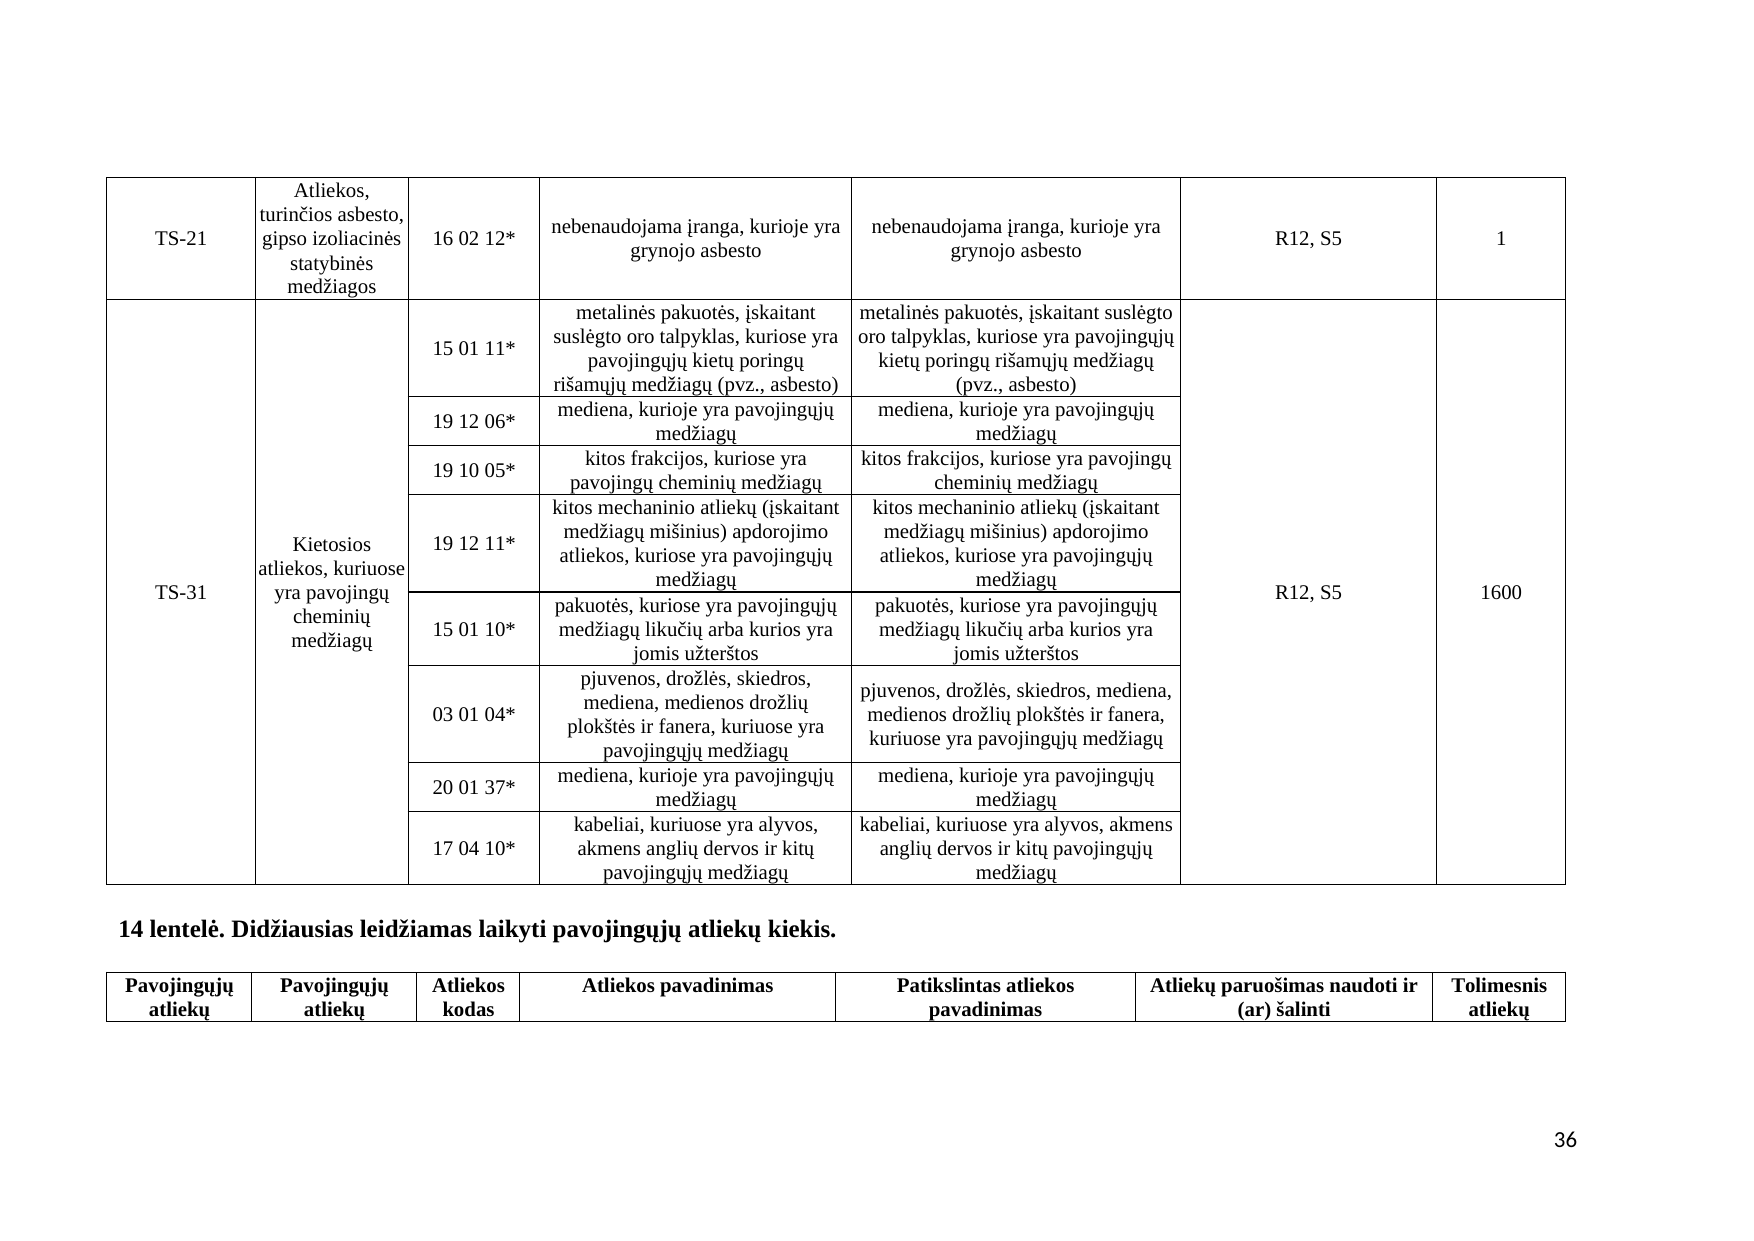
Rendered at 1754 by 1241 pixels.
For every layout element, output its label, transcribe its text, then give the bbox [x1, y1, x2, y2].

table_cell mediena, kurioje yra pavojingųjų medžiagų [852, 397, 1180, 445]
table_header Atliekos kodas [417, 973, 519, 1021]
table_cell pjuvenos, drožlės, skiedros, mediena, medienos drožlių plokštės ir fanera, kuriuose yra pavojingųjų medžiagų [540, 666, 851, 762]
table_cell 03 01 04* [409, 666, 539, 762]
table_cell Kietosios atliekos, kuriuose yra pavojingų cheminių medžiagų [256, 300, 408, 884]
table_cell R12, S5 [1181, 300, 1436, 884]
table_cell 17 04 10* [409, 812, 539, 884]
table_cell 16 02 12* [409, 178, 539, 298]
table_header Atliekų paruošimas naudoti ir (ar) šalinti [1136, 973, 1432, 1021]
table_cell kitos frakcijos, kuriose yra pavojingų cheminių medžiagų [852, 446, 1180, 494]
table_cell metalinės pakuotės, įskaitant suslėgto oro talpyklas, kuriose yra pavojingųjų kietų poringų rišamųjų medžiagų (pvz., asbesto) [540, 300, 851, 396]
table_cell R12, S5 [1181, 178, 1436, 298]
table_cell metalinės pakuotės, įskaitant suslėgto oro talpyklas, kuriose yra pavojingųjų kietų poringų rišamųjų medžiagų (pvz., asbesto) [852, 300, 1180, 396]
table_cell 20 01 37* [409, 763, 539, 811]
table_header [836, 973, 1135, 1021]
table_cell 15 01 11* [409, 300, 539, 396]
text 14 lentelė. Didžiausias leidžiamas laikyti pavojingųjų atliekų kiekis. [118, 914, 1577, 943]
table_cell nebenaudojama įranga, kurioje yra grynojo asbesto [540, 178, 851, 298]
table_cell mediena, kurioje yra pavojingųjų medžiagų [540, 397, 851, 445]
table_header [252, 973, 416, 1021]
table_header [1433, 973, 1565, 1021]
table_cell 15 01 10* [409, 593, 539, 665]
table_cell Atliekos, turinčios asbesto, gipso izoliacinės statybinės medžiagos [256, 178, 408, 298]
table_cell pjuvenos, drožlės, skiedros, mediena, medienos drožlių plokštės ir fanera, kuriuose yra pavojingųjų medžiagų [852, 666, 1180, 762]
table_cell kitos mechaninio atliekų (įskaitant medžiagų mišinius) apdorojimo atliekos, kuriose yra pavojingųjų medžiagų [852, 495, 1180, 591]
table_cell nebenaudojama įranga, kurioje yra grynojo asbesto [852, 178, 1180, 298]
table_cell 19 12 06* [409, 397, 539, 445]
table_cell 19 12 11* [409, 495, 539, 591]
table_cell kitos mechaninio atliekų (įskaitant medžiagų mišinius) apdorojimo atliekos, kuriose yra pavojingųjų medžiagų [540, 495, 851, 591]
table_cell mediena, kurioje yra pavojingųjų medžiagų [852, 763, 1180, 811]
table_cell 1 [1437, 178, 1565, 298]
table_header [107, 973, 251, 1021]
table_cell pakuotės, kuriose yra pavojingųjų medžiagų likučių arba kurios yra jomis užterštos [540, 593, 851, 665]
table_cell kabeliai, kuriuose yra alyvos, akmens anglių dervos ir kitų pavojingųjų medžiagų [540, 812, 851, 884]
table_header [520, 973, 835, 1021]
table_cell TS-31 [107, 300, 255, 884]
table_cell 19 10 05* [409, 446, 539, 494]
table_cell 1600 [1437, 300, 1565, 884]
table_cell TS-21 [107, 178, 255, 298]
table_cell kitos frakcijos, kuriose yra pavojingų cheminių medžiagų [540, 446, 851, 494]
table_cell mediena, kurioje yra pavojingųjų medžiagų [540, 763, 851, 811]
table_cell pakuotės, kuriose yra pavojingųjų medžiagų likučių arba kurios yra jomis užterštos [852, 593, 1180, 665]
table_cell kabeliai, kuriuose yra alyvos, akmens anglių dervos ir kitų pavojingųjų medžiagų [852, 812, 1180, 884]
